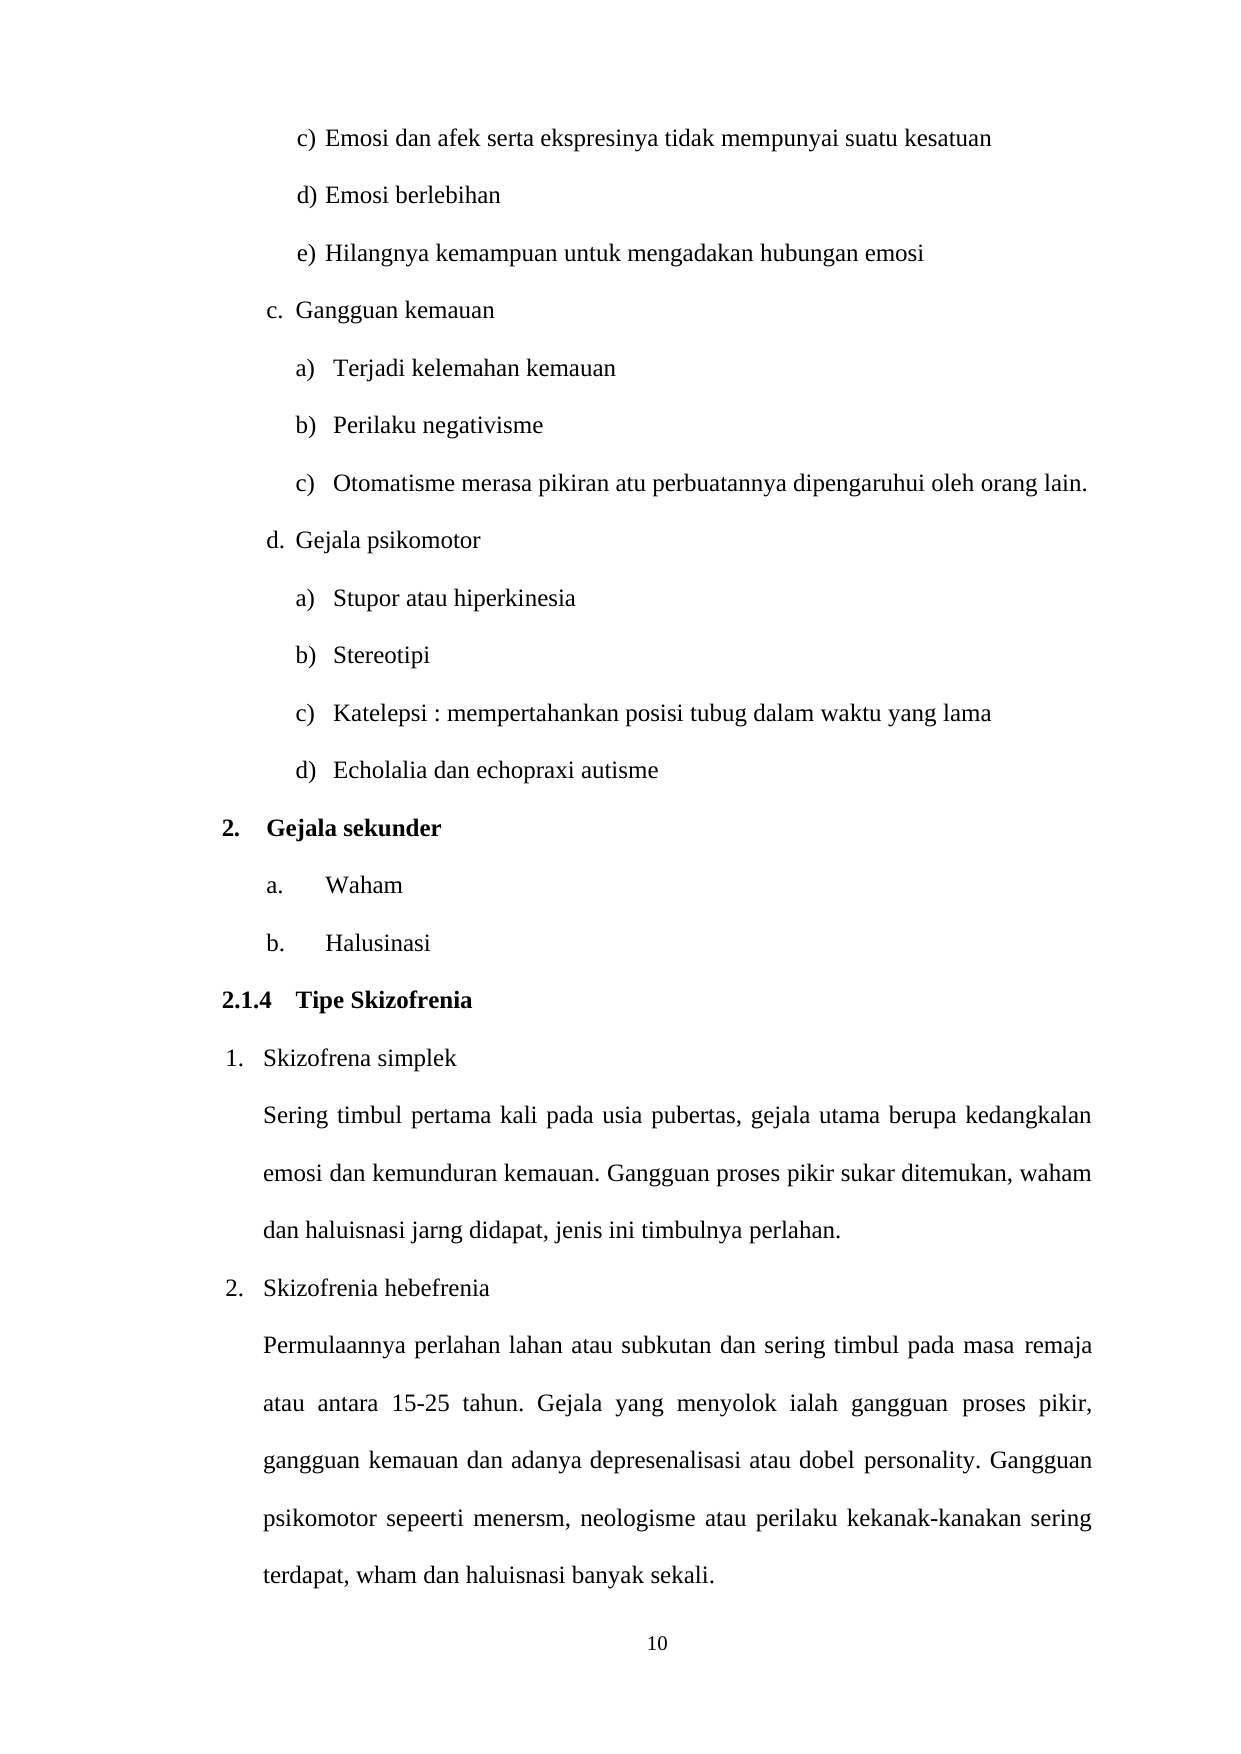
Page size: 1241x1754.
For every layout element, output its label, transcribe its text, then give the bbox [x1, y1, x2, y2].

list Katelepsi : mempertahankan posisi tubug dalam waktu yang lama [295, 698, 1092, 727]
list Skizofrena simplek [225, 1043, 1092, 1072]
list Skizofrenia hebefrenia [225, 1273, 1092, 1302]
subtitle Tipe Skizofrenia [222, 986, 1092, 1014]
list Perilaku negativisme [295, 411, 1092, 439]
list Echolalia dan echopraxi autisme [295, 756, 1092, 784]
list Stereotipi [295, 641, 1092, 669]
list Emosi dan afek serta ekspresinya tidak mempunyai suatu kesatuan [297, 123, 1092, 152]
list Hilangnya kemampuan untuk mengadakan hubungan emosi [297, 238, 1092, 267]
list Gejala psikomotor [266, 526, 1092, 554]
list Stupor atau hiperkinesia [295, 583, 1092, 612]
text Permulaannya perlahan lahan atau subkutan dan sering timbul pada masa remaja atau antara 15-25 tahun. Gejala yang menyolok ialah gangguan proses pikir, gangguan kemauan dan adanya depresenalisasi atau dobel personality. Gangguan psikomotor sepeerti menersm, neologisme atau perilaku kekanak-kanakan sering terdapat, wham dan haluisnasi banyak sekali. [263, 1331, 1092, 1589]
list Waham [266, 871, 1092, 899]
text Sering timbul pertama kali pada usia pubertas, gejala utama berupa kedangkalan emosi dan kemunduran kemauan. Gangguan proses pikir sukar ditemukan, waham dan haluisnasi jarng didapat, jenis ini timbulnya perlahan. [263, 1101, 1092, 1244]
list Halusinasi [266, 928, 1092, 957]
list Terjadi kelemahan kemauan [295, 353, 1092, 382]
list Gangguan kemauan [266, 296, 1092, 324]
list Emosi berlebihan [297, 181, 1092, 209]
list Otomatisme merasa pikiran atu perbuatannya dipengaruhui oleh orang lain. [295, 468, 1092, 497]
subtitle Gejala sekunder [222, 813, 1092, 842]
